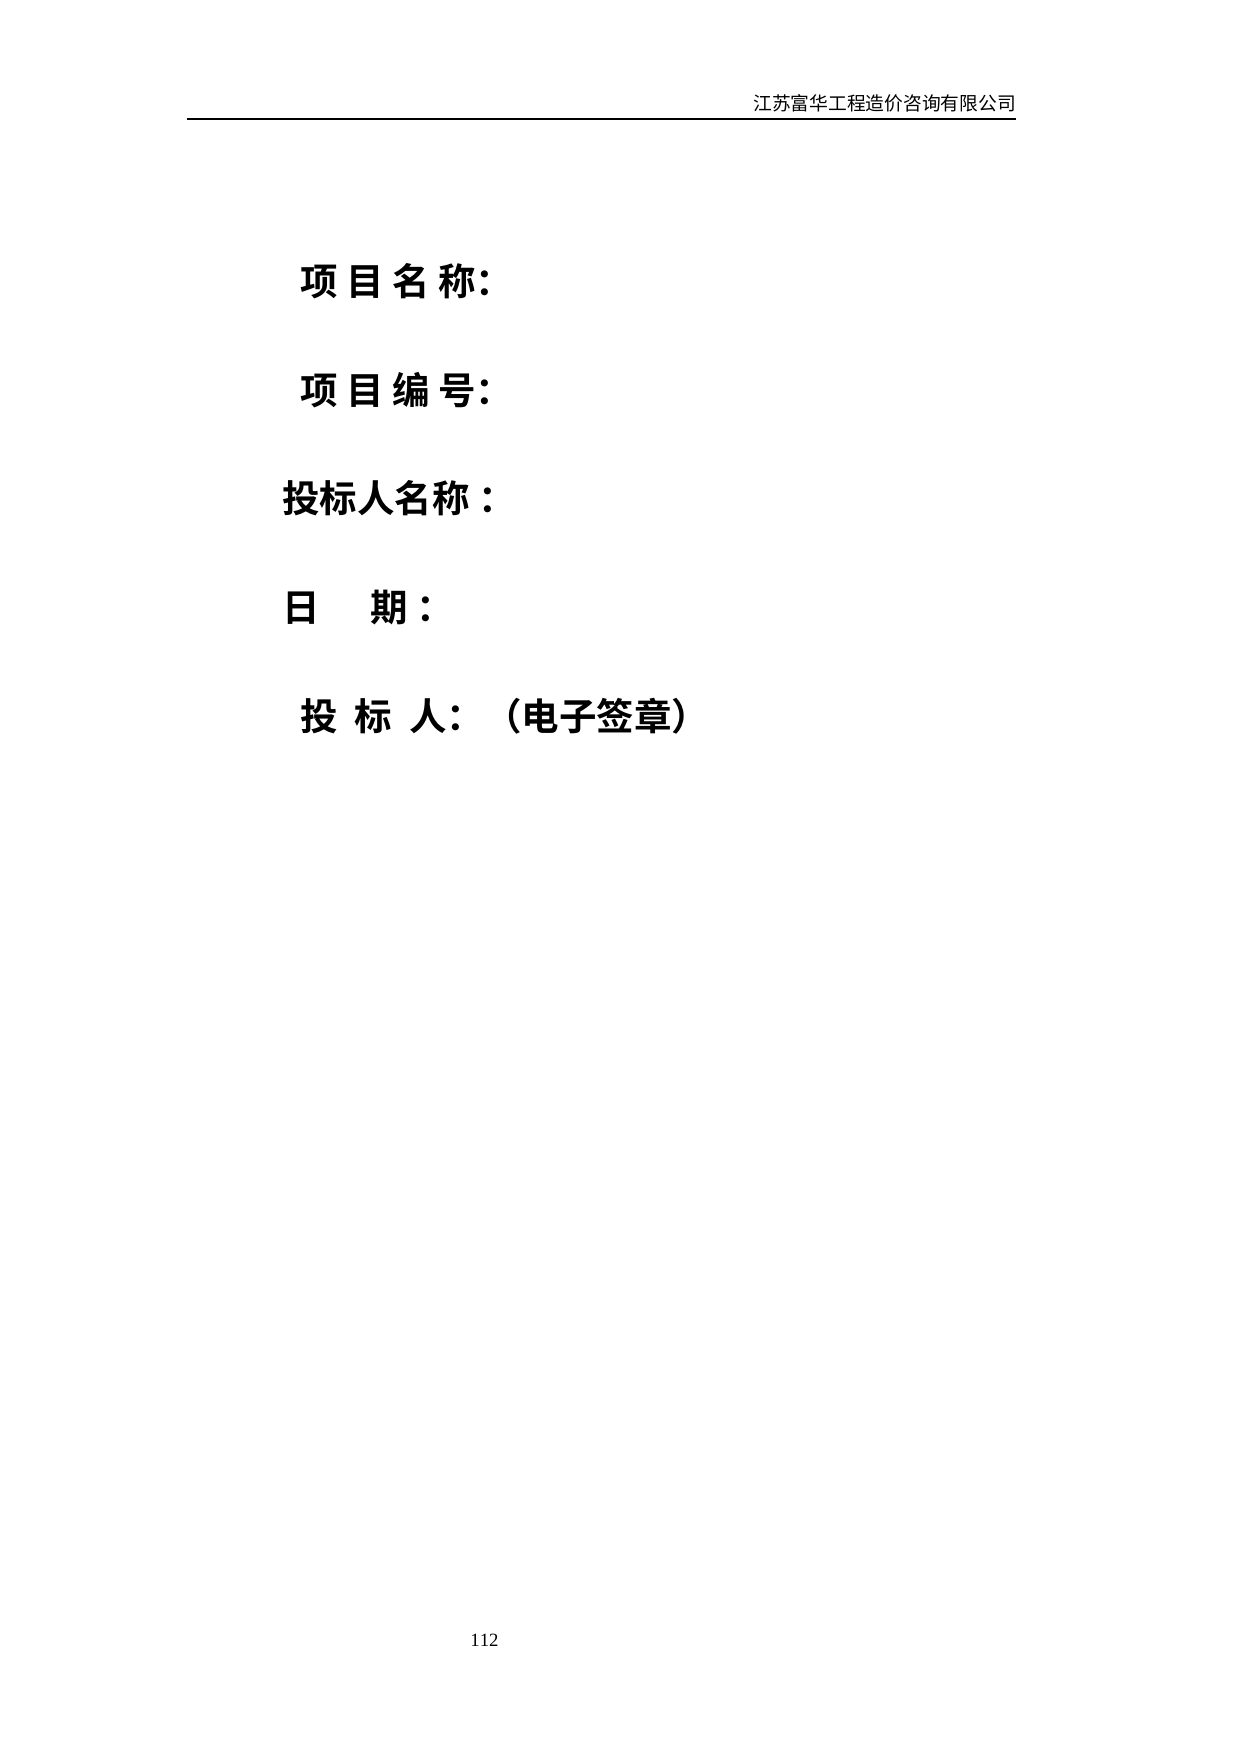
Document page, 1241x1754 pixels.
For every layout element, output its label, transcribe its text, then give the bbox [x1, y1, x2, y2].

text 投标人名称 ： [187, 469, 1053, 523]
text 投 标 人：（电子签章） [187, 687, 1053, 741]
text 项 目 名 称： [187, 252, 1053, 306]
text 日 期 ： [187, 578, 1053, 632]
text 项 目 编 号： [187, 361, 1053, 415]
